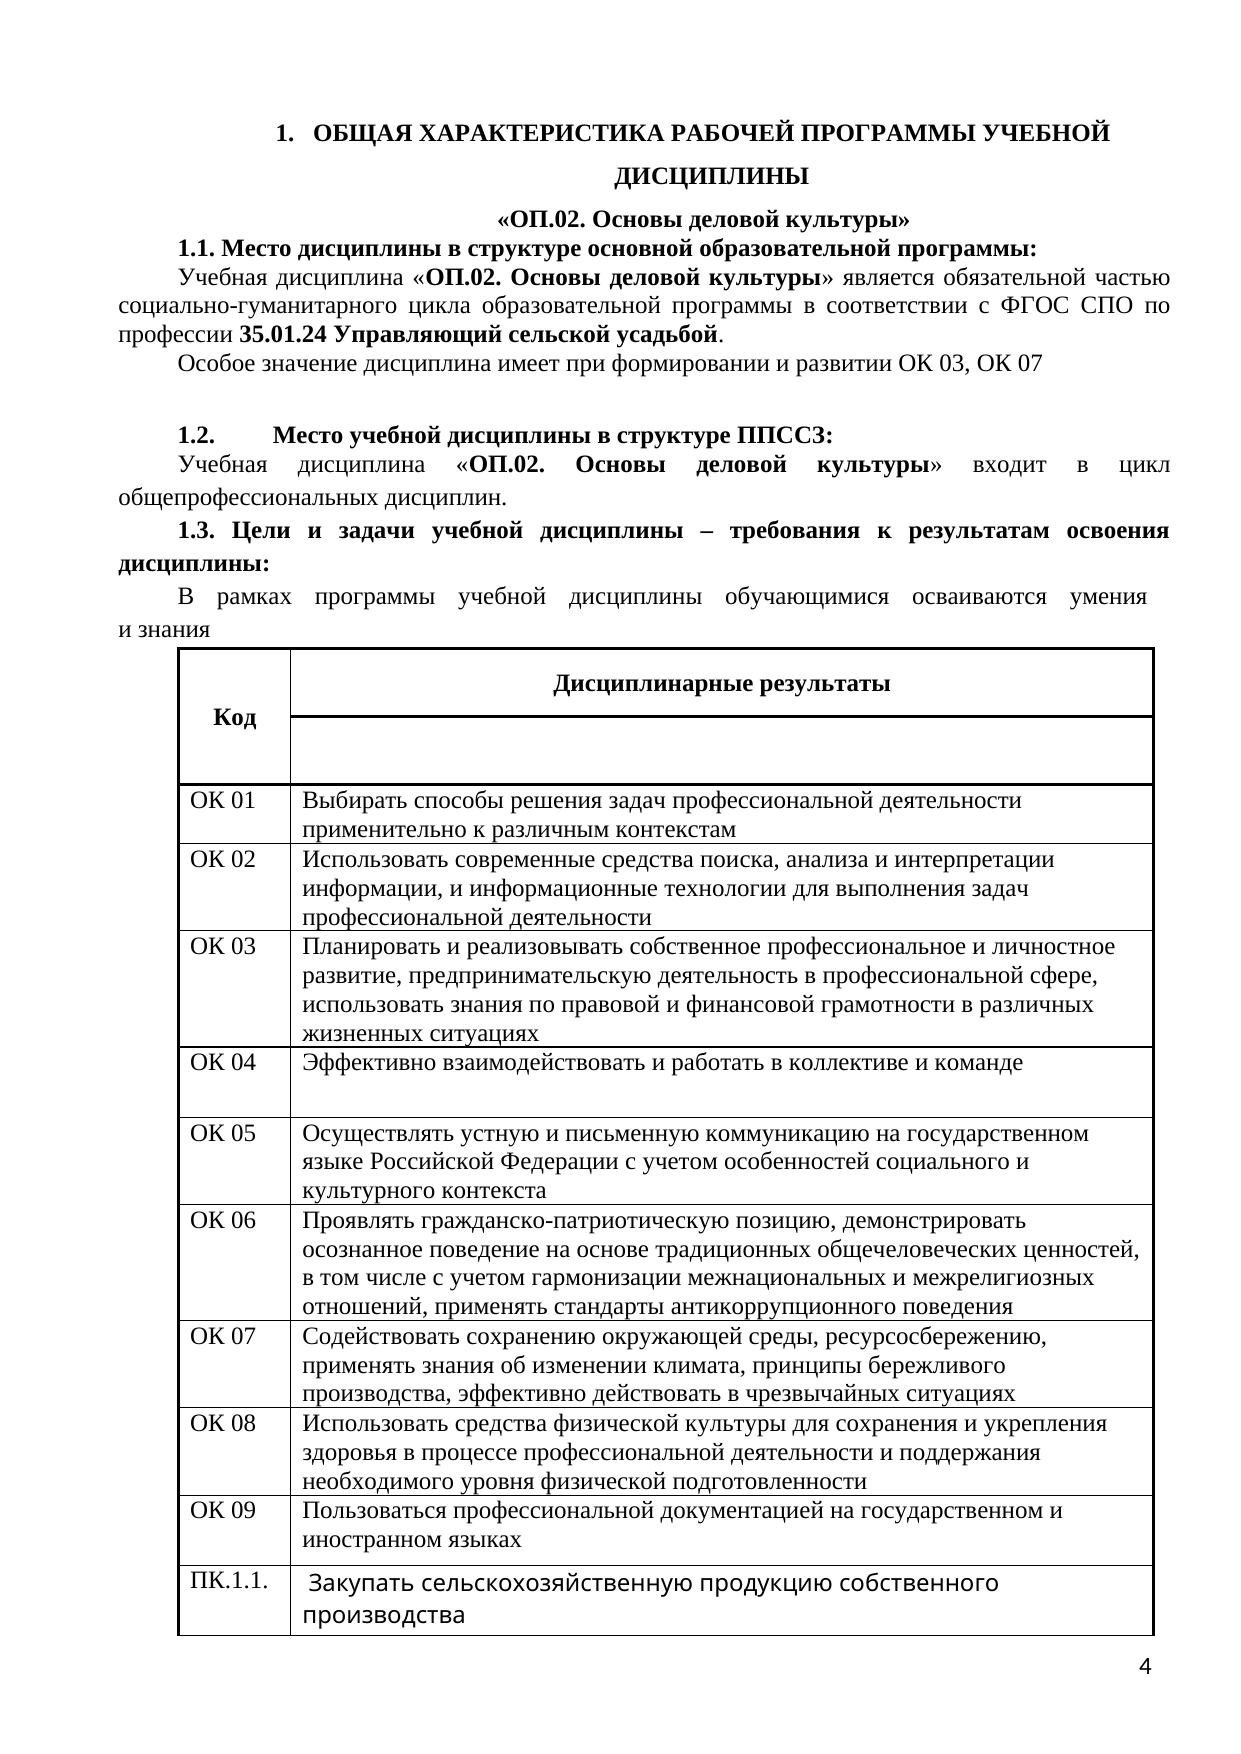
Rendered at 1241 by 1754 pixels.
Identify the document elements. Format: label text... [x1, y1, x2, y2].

table_cell ОК 05 [180, 1118, 290, 1204]
table_header Код [180, 650, 290, 782]
table_cell ОК 08 [180, 1408, 290, 1494]
table_cell Пользоваться профессиональной документацией на государственном и иностранном языках [291, 1496, 1152, 1564]
table_cell ОК 04 [180, 1048, 290, 1117]
list ОБЩАЯ ХАРАКТЕРИСТИКА РАБОЧЕЙ ПРОГРАММЫ УЧЕБНОЙ ДИСЦИПЛИНЫ [215, 118, 1171, 190]
text 1.3. Цели и задачи учебной дисциплины – требования к результатам освоения дисциплины: [118, 515, 1171, 577]
table_cell Планировать и реализовывать собственное профессиональное и личностное развитие, предпринимательскую деятельность в профессиональной сфере, использовать знания по правовой и финансовой грамотности в различных жизненных ситуациях [291, 931, 1152, 1046]
table_cell Эффективно взаимодействовать и работать в коллективе и команде [291, 1048, 1152, 1117]
table_cell ОК 09 [180, 1496, 290, 1564]
table_cell ОК 02 [180, 844, 290, 930]
table_cell ОК 01 [180, 786, 290, 843]
table_cell Закупать сельскохозяйственную продукцию собственного производства у населения, в учреждениях и организациях [291, 1566, 1152, 1635]
table_cell ОК 03 [180, 931, 290, 1046]
table_cell Использовать современные средства поиска, анализа и интерпретации информации, и информационные технологии для выполнения задач профессиональной деятельности [291, 844, 1152, 930]
table_cell [291, 718, 1152, 782]
table_cell ОК 06 [180, 1205, 290, 1320]
table_cell Использовать средства физической культуры для сохранения и укрепления здоровья в процессе профессиональной деятельности и поддержания необходимого уровня физической подготовленности [291, 1408, 1152, 1494]
text Учебная дисциплина «ОП.02. Основы деловой культуры» является обязательной частью социально-гуманитарного цикла образовательной программы в соответствии с ФГОС СПО по профессии 35.01.24 Управляющий сельской усадьбой. [118, 262, 1171, 348]
text 1.1. Место дисциплины в структуре основной образовательной программы: [118, 233, 1171, 262]
table_cell Содействовать сохранению окружающей среды, ресурсосбережению, применять знания об изменении климата, принципы бережливого производства, эффективно действовать в чрезвычайных ситуациях [291, 1321, 1152, 1407]
text В рамках программы учебной дисциплины обучающимися осваиваются умения и знания [118, 581, 1171, 643]
text Особое значение дисциплина имеет при формировании и развитии ОК 03, ОК 07 [118, 348, 1171, 377]
text «ОП.02. Основы деловой культуры» [177, 204, 1171, 233]
list Место учебной дисциплины в структуре ППССЗ: [118, 420, 1171, 449]
table_cell Проявлять гражданско-патриотическую позицию, демонстрировать осознанное поведение на основе традиционных общечеловеческих ценностей, в том числе с учетом гармонизации межнациональных и межрелигиозных отношений, применять стандарты антикоррупционного поведения [291, 1205, 1152, 1320]
table_cell ПК.1.1. [180, 1566, 290, 1635]
table_cell ОК 07 [180, 1321, 290, 1407]
text Учебная дисциплина «ОП.02. Основы деловой культуры» входит в цикл общепрофессиональных дисциплин. [118, 449, 1171, 511]
table_cell Выбирать способы решения задач профессиональной деятельности применительно к различным контекстам [291, 786, 1152, 843]
table_header Дисциплинарные результаты [291, 650, 1152, 715]
table_cell Осуществлять устную и письменную коммуникацию на государственном языке Российской Федерации с учетом особенностей социального и культурного контекста [291, 1118, 1152, 1204]
